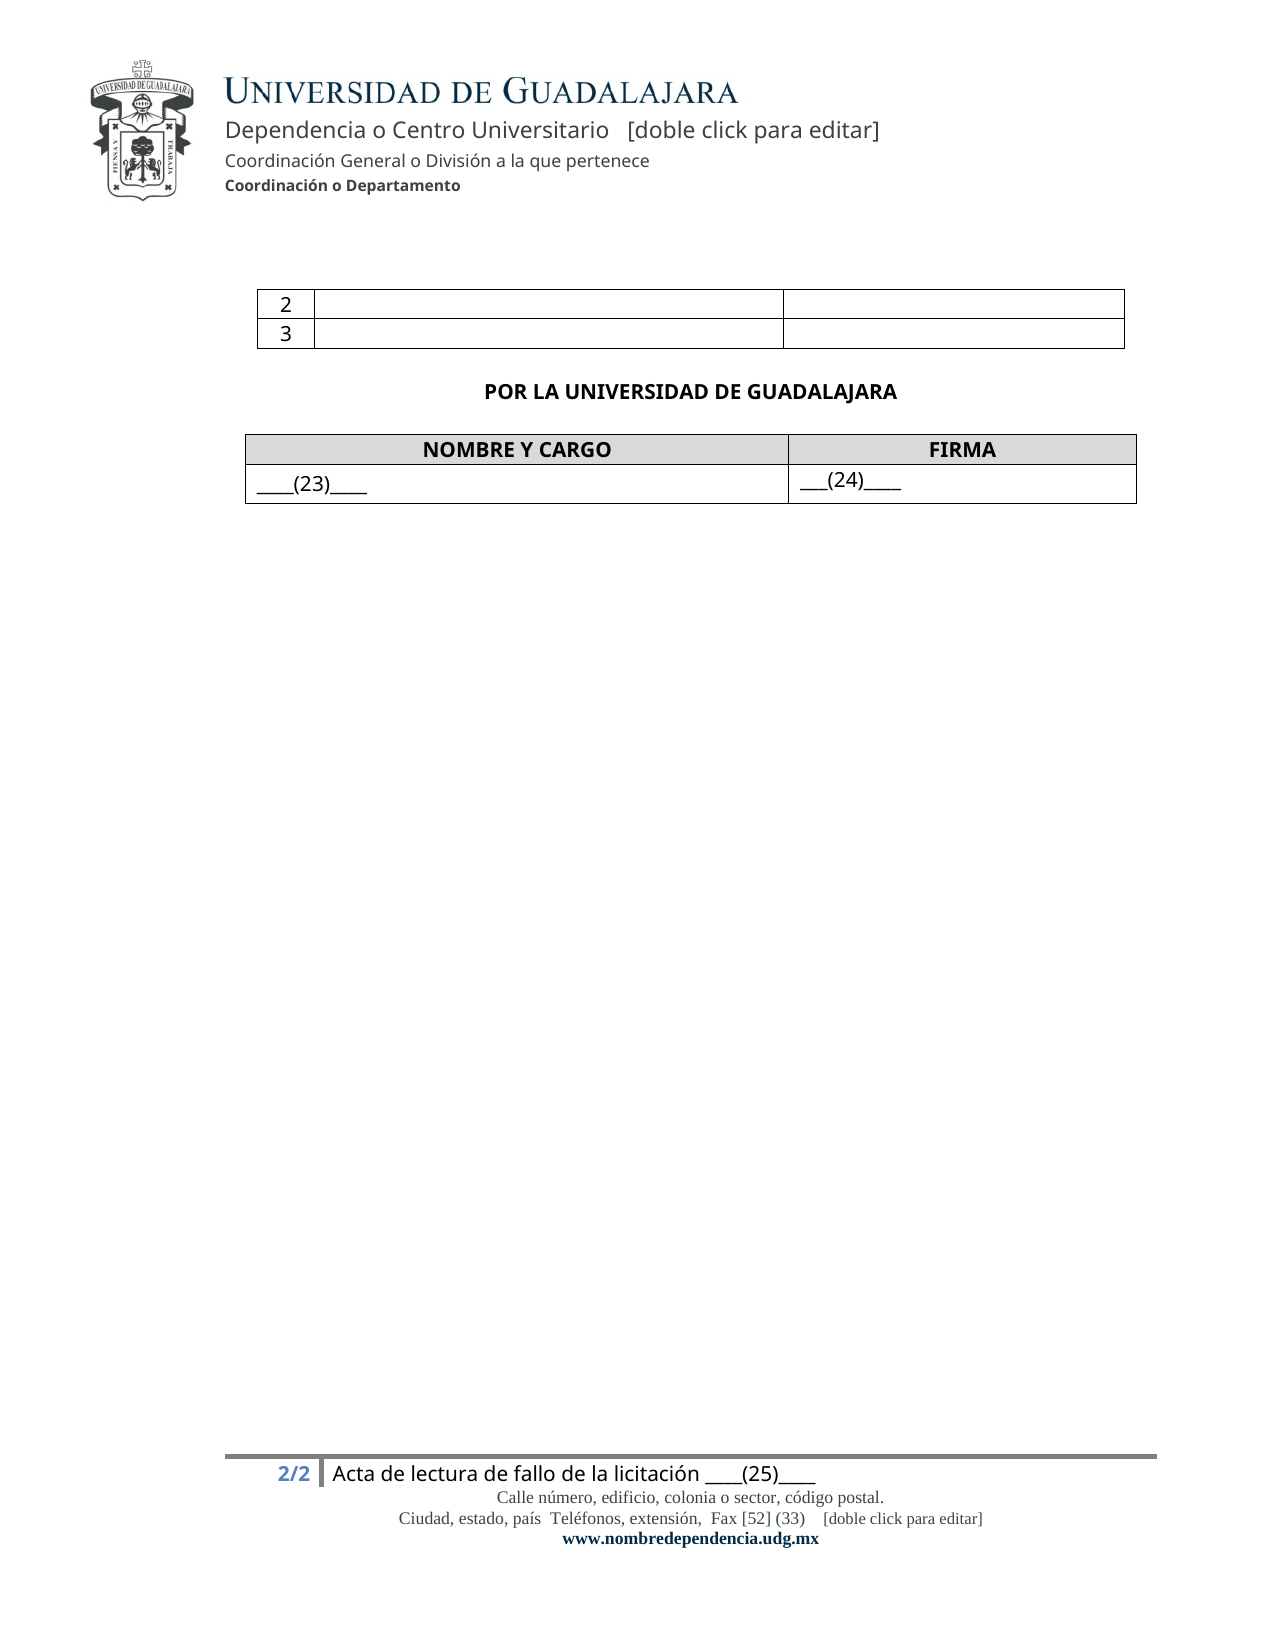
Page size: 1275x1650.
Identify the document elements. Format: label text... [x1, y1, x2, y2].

table_header NOMBRE Y CARGO [246, 435, 788, 464]
picture [1, 0, 1275, 202]
table_cell [315, 319, 783, 348]
table_cell [315, 290, 783, 318]
table_cell [784, 290, 1124, 318]
table_cell ____(23)____ [246, 465, 788, 502]
table_cell 2 [258, 290, 314, 318]
table_cell ___(24)____ [789, 465, 1136, 502]
table_cell 3 [258, 319, 314, 348]
table_header FIRMA [789, 435, 1136, 464]
text POR LA UNIVERSIDAD DE GUADALAJARA [224, 377, 1157, 406]
table_cell [784, 319, 1124, 348]
